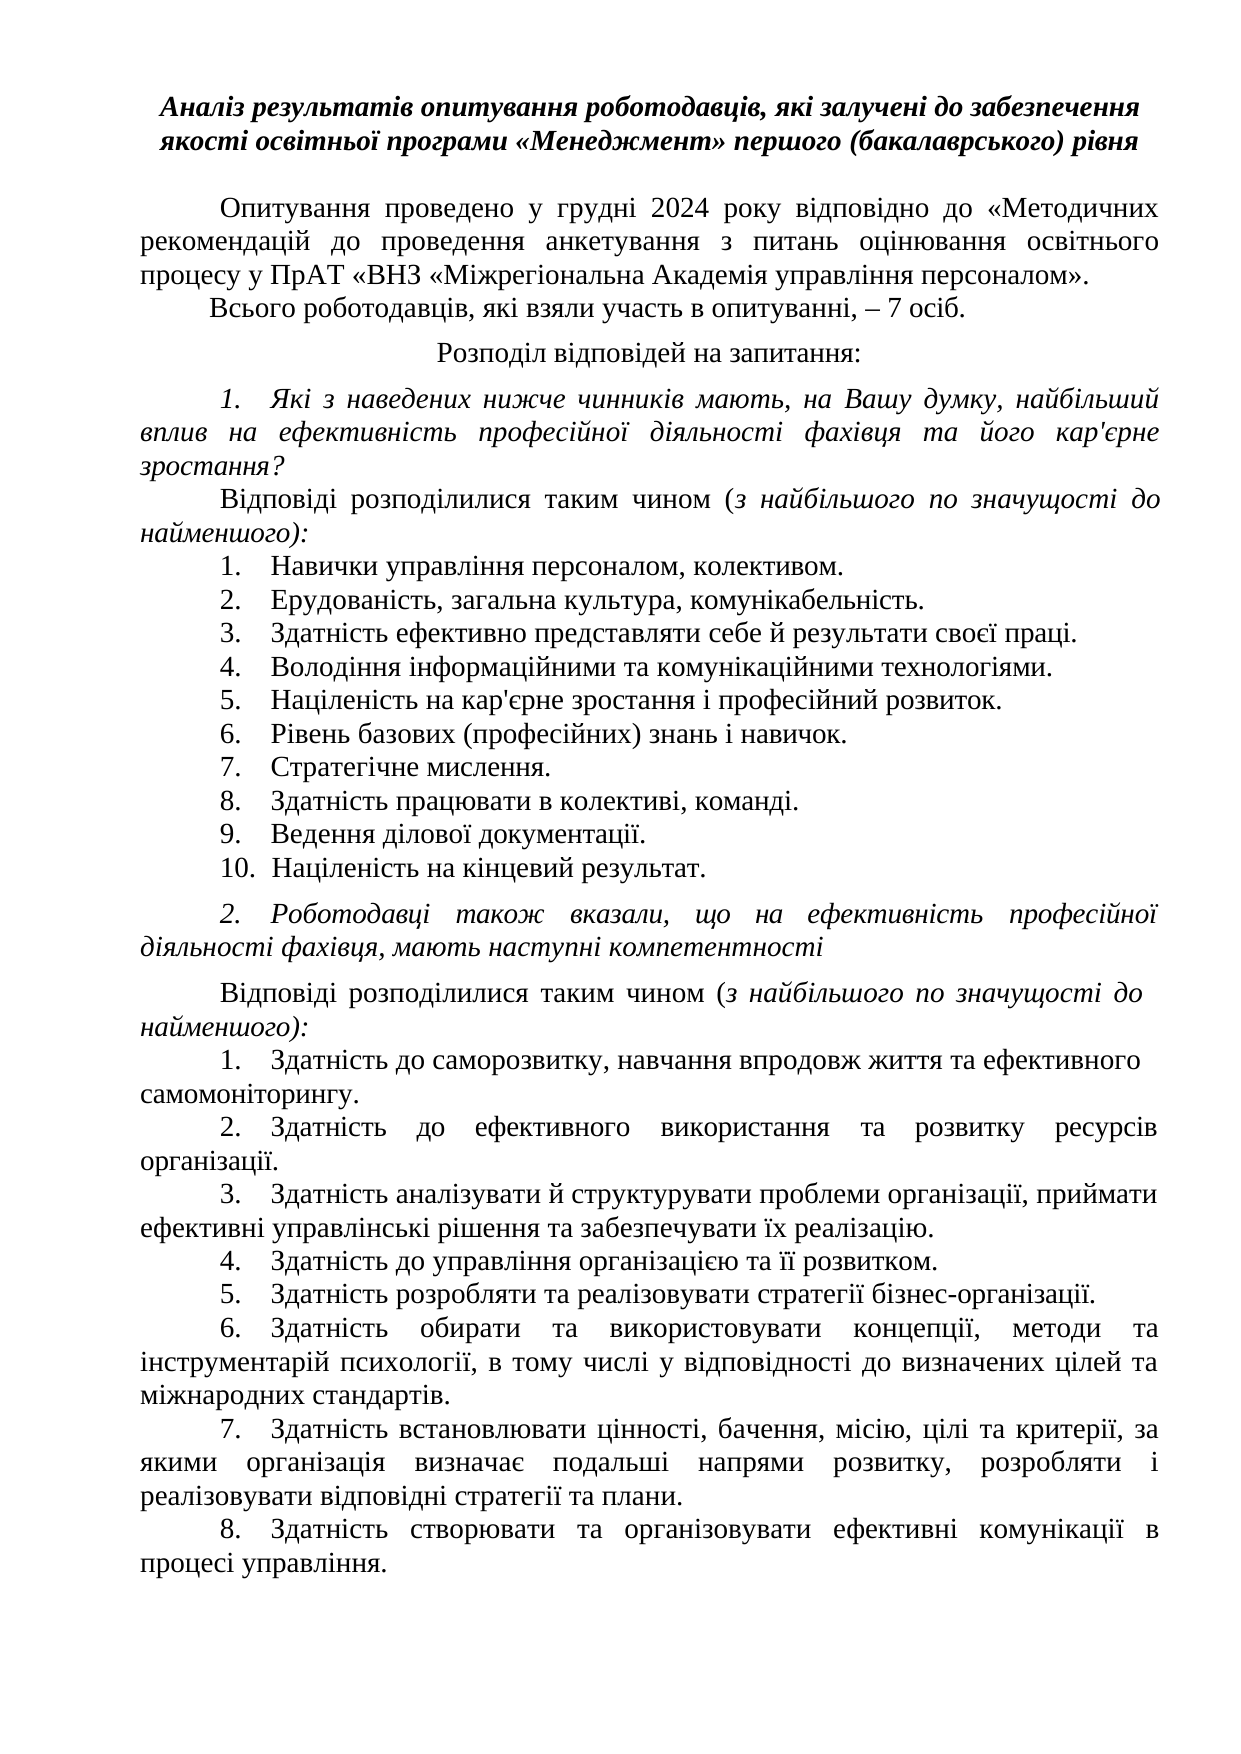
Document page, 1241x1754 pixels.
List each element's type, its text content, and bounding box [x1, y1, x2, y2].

list Здатність аналізувати й структурувати проблеми організації, приймати ефективні управлінські рішення та забезпечувати їх реалізацію. [140, 1176, 1160, 1243]
text Всього роботодавців, які взяли участь в опитуванні, – 7 осіб. [209, 290, 1171, 324]
list Стратегічне мислення. [219, 750, 1171, 783]
title Аналіз результатів опитування роботодавців, які залучені до забезпечення якості освітньої програми «Менеджмент» першого (бакалаврського) рівня [160, 89, 1171, 156]
list Роботодавці також вказали, що на ефективність професійної діяльності фахівця, мають наступні компетентності [140, 896, 1160, 963]
list Рівень базових (професійних) знань і навичок. [219, 716, 1171, 750]
list Ведення ділової документації. [219, 817, 1171, 851]
list Здатність до саморозвитку, навчання впродовж життя та ефективного самомоніторингу. [140, 1042, 1159, 1109]
list Які з наведених нижче чинників мають, на Вашу думку, найбільший вплив на ефективність професійної діяльності фахівця та його кар'єрне зростання? [140, 381, 1159, 481]
list Здатність розробляти та реалізовувати стратегії бізнес-організації. [219, 1277, 1171, 1310]
list Здатність працювати в колективі, команді. [219, 783, 1171, 817]
list Ерудованість, загальна культура, комунікабельність. [219, 582, 1171, 616]
list Здатність до ефективного використання та розвитку ресурсів організації. [140, 1109, 1159, 1176]
text Розподіл відповідей на запитання: [436, 335, 1171, 369]
list Здатність обирати та використовувати концепції, методи та інструментарій психології, в тому числі у відповідності до визначених цілей та міжнародних стандартів. [140, 1310, 1159, 1411]
list Здатність до управління організацією та її розвитком. [219, 1243, 1171, 1277]
text Відповіді розподілилися таким чином (з найбільшого по значущості до найменшого): [140, 975, 1171, 1042]
list Здатність ефективно представляти себе й результати своєї праці. [219, 616, 1171, 649]
list Націленість на кінцевий результат. [219, 851, 1171, 884]
list Навички управління персоналом, колективом. [219, 548, 1171, 582]
text Опитування проведено у грудні 2024 року відповідно до «Методичних рекомендацій до проведення анкетування з питань оцінювання освітнього процесу у ПрАТ «ВНЗ «Міжрегіональна Академія управління персоналом». [140, 190, 1160, 290]
list Здатність створювати та організовувати ефективні комунікації в процесі управління. [140, 1512, 1160, 1579]
list Здатність встановлювати цінності, бачення, місію, цілі та критерії, за якими організація визначає подальші напрями розвитку, розробляти і реалізовувати відповідні стратегії та плани. [140, 1411, 1160, 1512]
list Націленість на кар'єрне зростання і професійний розвиток. [219, 683, 1171, 716]
list Володіння інформаційними та комунікаційними технологіями. [219, 649, 1171, 683]
text Відповіді розподілилися таким чином (з найбільшого по значущості до найменшого): [140, 481, 1160, 548]
